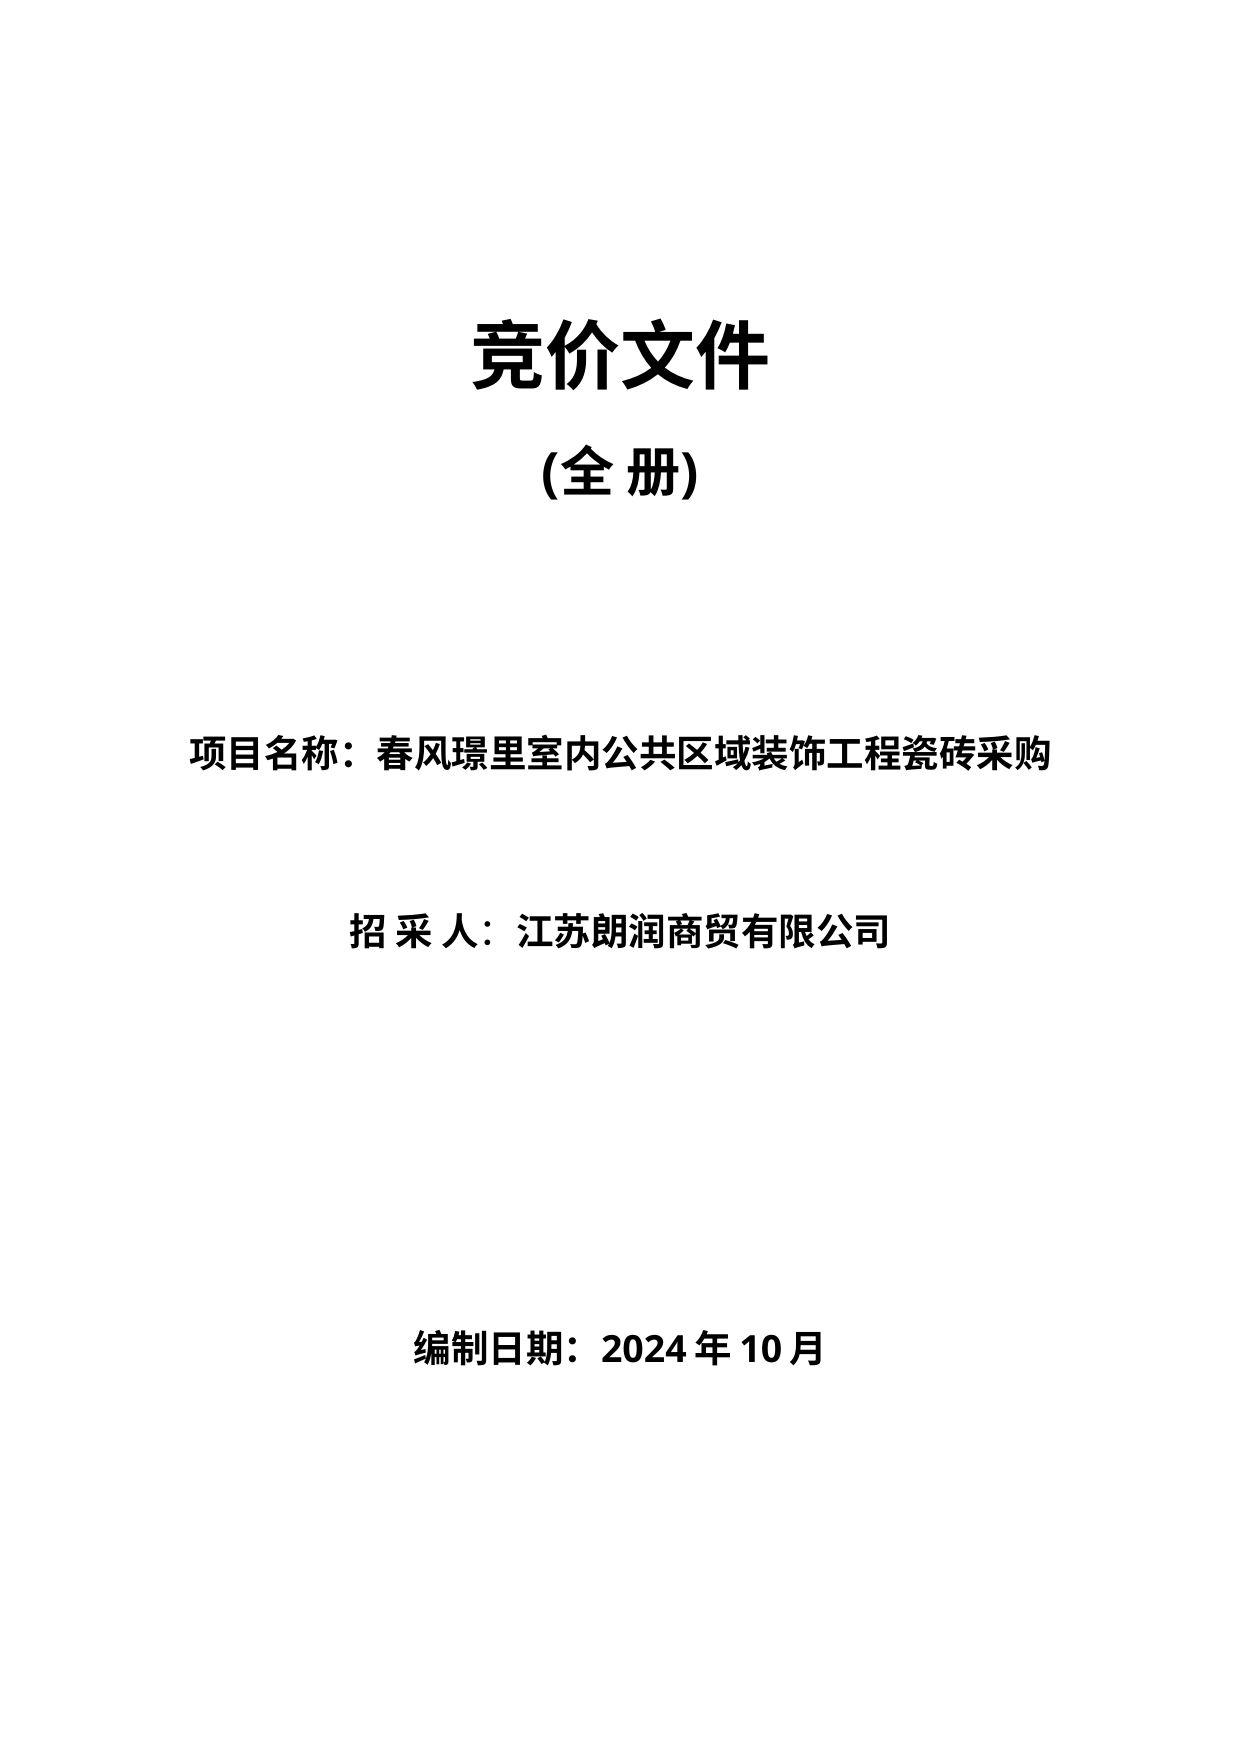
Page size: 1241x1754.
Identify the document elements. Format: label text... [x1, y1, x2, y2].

text 编制日期：2024年10月 [133, 1317, 1107, 1376]
text 项目名称：春风璟里室内公共区域装饰工程瓷砖采购 [133, 721, 1107, 781]
text (全 册) [133, 423, 1107, 512]
text 招 采 人：江苏朗润商贸有限公司 [133, 900, 1107, 959]
text 竞价文件 [133, 291, 1107, 411]
